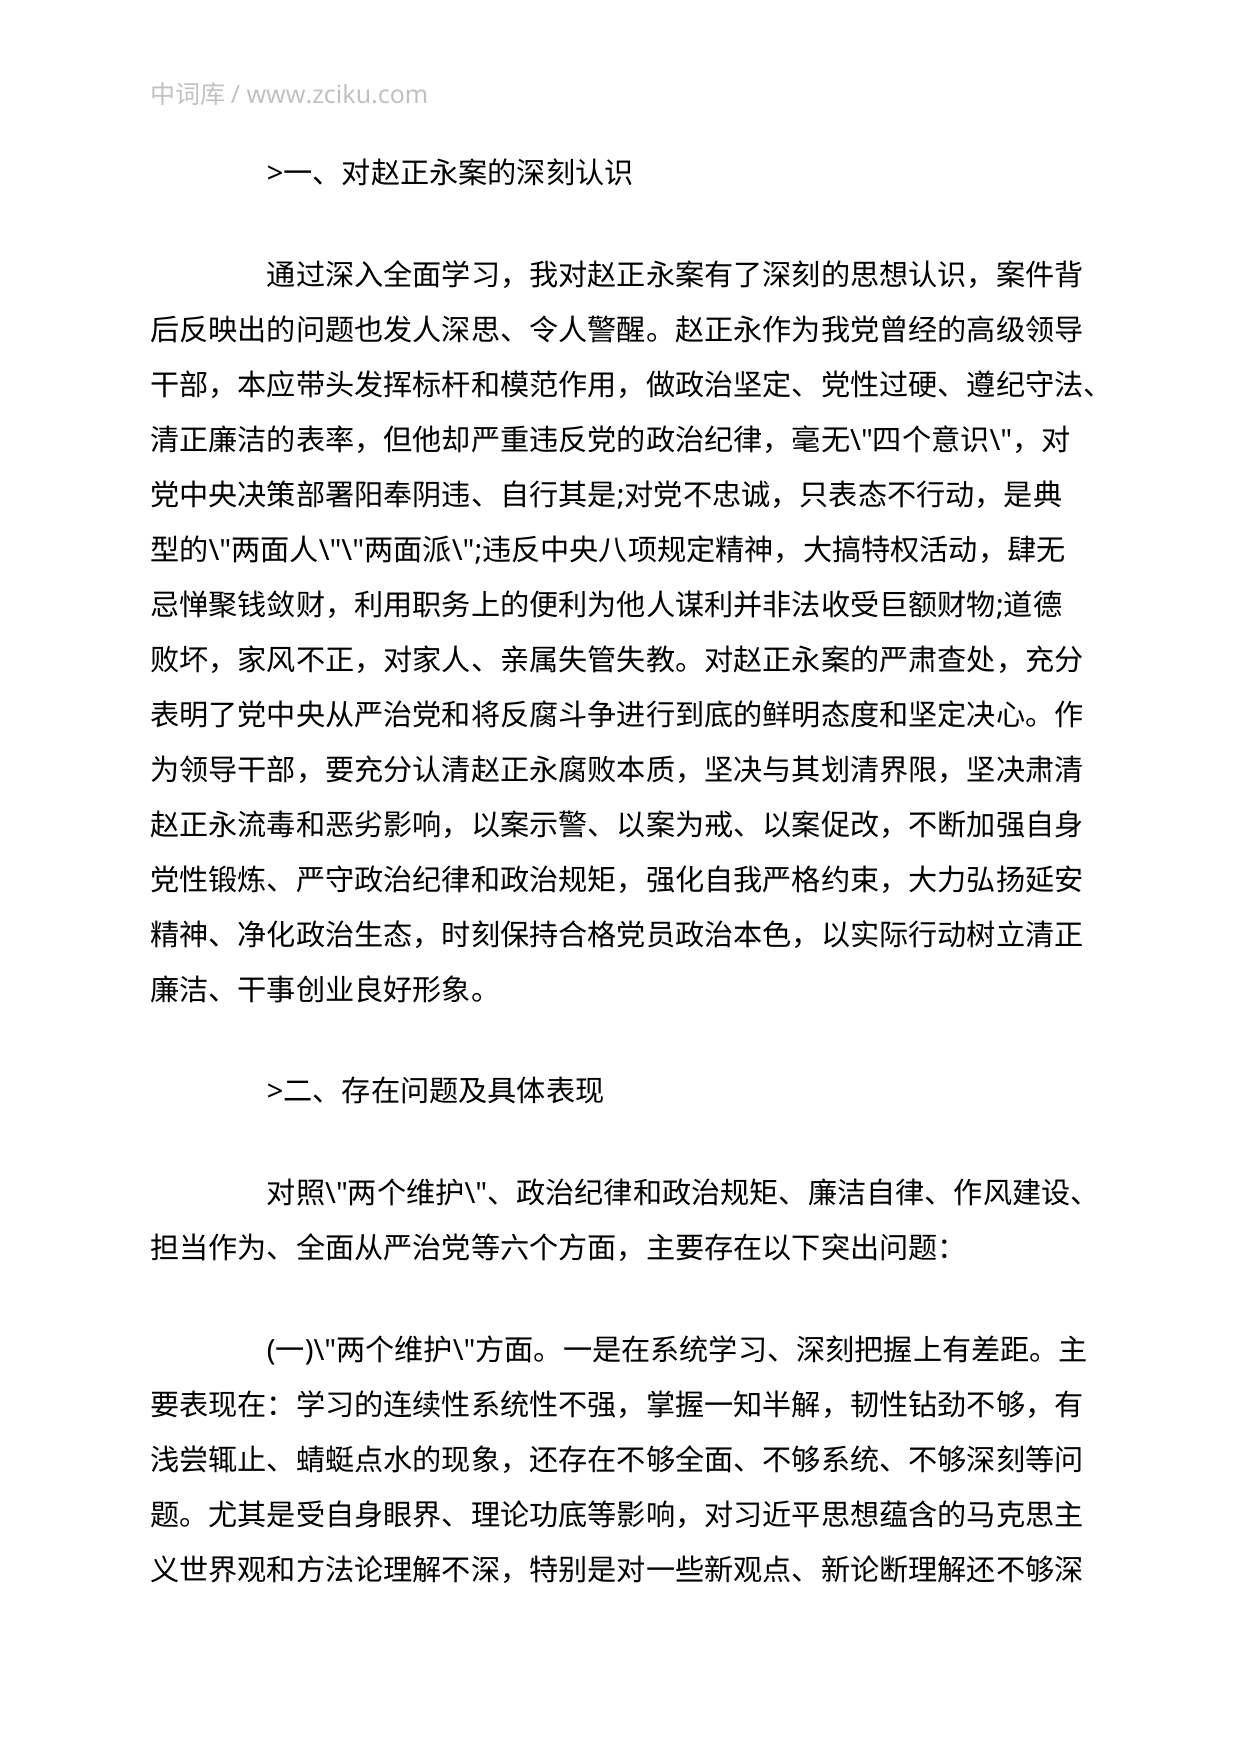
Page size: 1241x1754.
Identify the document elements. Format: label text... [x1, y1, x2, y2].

text 通过深入全面学习，我对赵正永案有了深刻的思想认识，案件背后反映出的问题也发人深思、令人警醒。赵正永作为我党曾经的高级领导干部，本应带头发挥标杆和模范作用，做政治坚定、党性过硬、遵纪守法、清正廉洁的表率，但他却严重违反党的政治纪律，毫无\"四个意识\"，对党中央决策部署阳奉阴违、自行其是;对党不忠诚，只表态不行动，是典型的\"两面人\"\"两面派\";违反中央八项规定精神，大搞特权活动，肆无忌惮聚钱敛财，利用职务上的便利为他人谋利并非法收受巨额财物;道德败坏，家风不正，对家人、亲属失管失教。对赵正永案的严肃查处，充分表明了党中央从严治党和将反腐斗争进行到底的鲜明态度和坚定决心。作为领导干部，要充分认清赵正永腐败本质，坚决与其划清界限，坚决肃清赵正永流毒和恶劣影响，以案示警、以案为戒、以案促改，不断加强自身党性锻炼、严守政治纪律和政治规矩，强化自我严格约束，大力弘扬延安精神、净化政治生态，时刻保持合格党员政治本色，以实际行动树立清正廉洁、干事创业良好形象。 [150, 252, 1090, 1008]
text 对照\"两个维护\"、政治纪律和政治规矩、廉洁自律、作风建设、担当作为、全面从严治党等六个方面，主要存在以下突出问题： [150, 1170, 1090, 1267]
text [150, 1327, 1090, 1588]
text >一、对赵正永案的深刻认识 [150, 150, 1090, 192]
text >二、存在问题及具体表现 [150, 1068, 1090, 1110]
